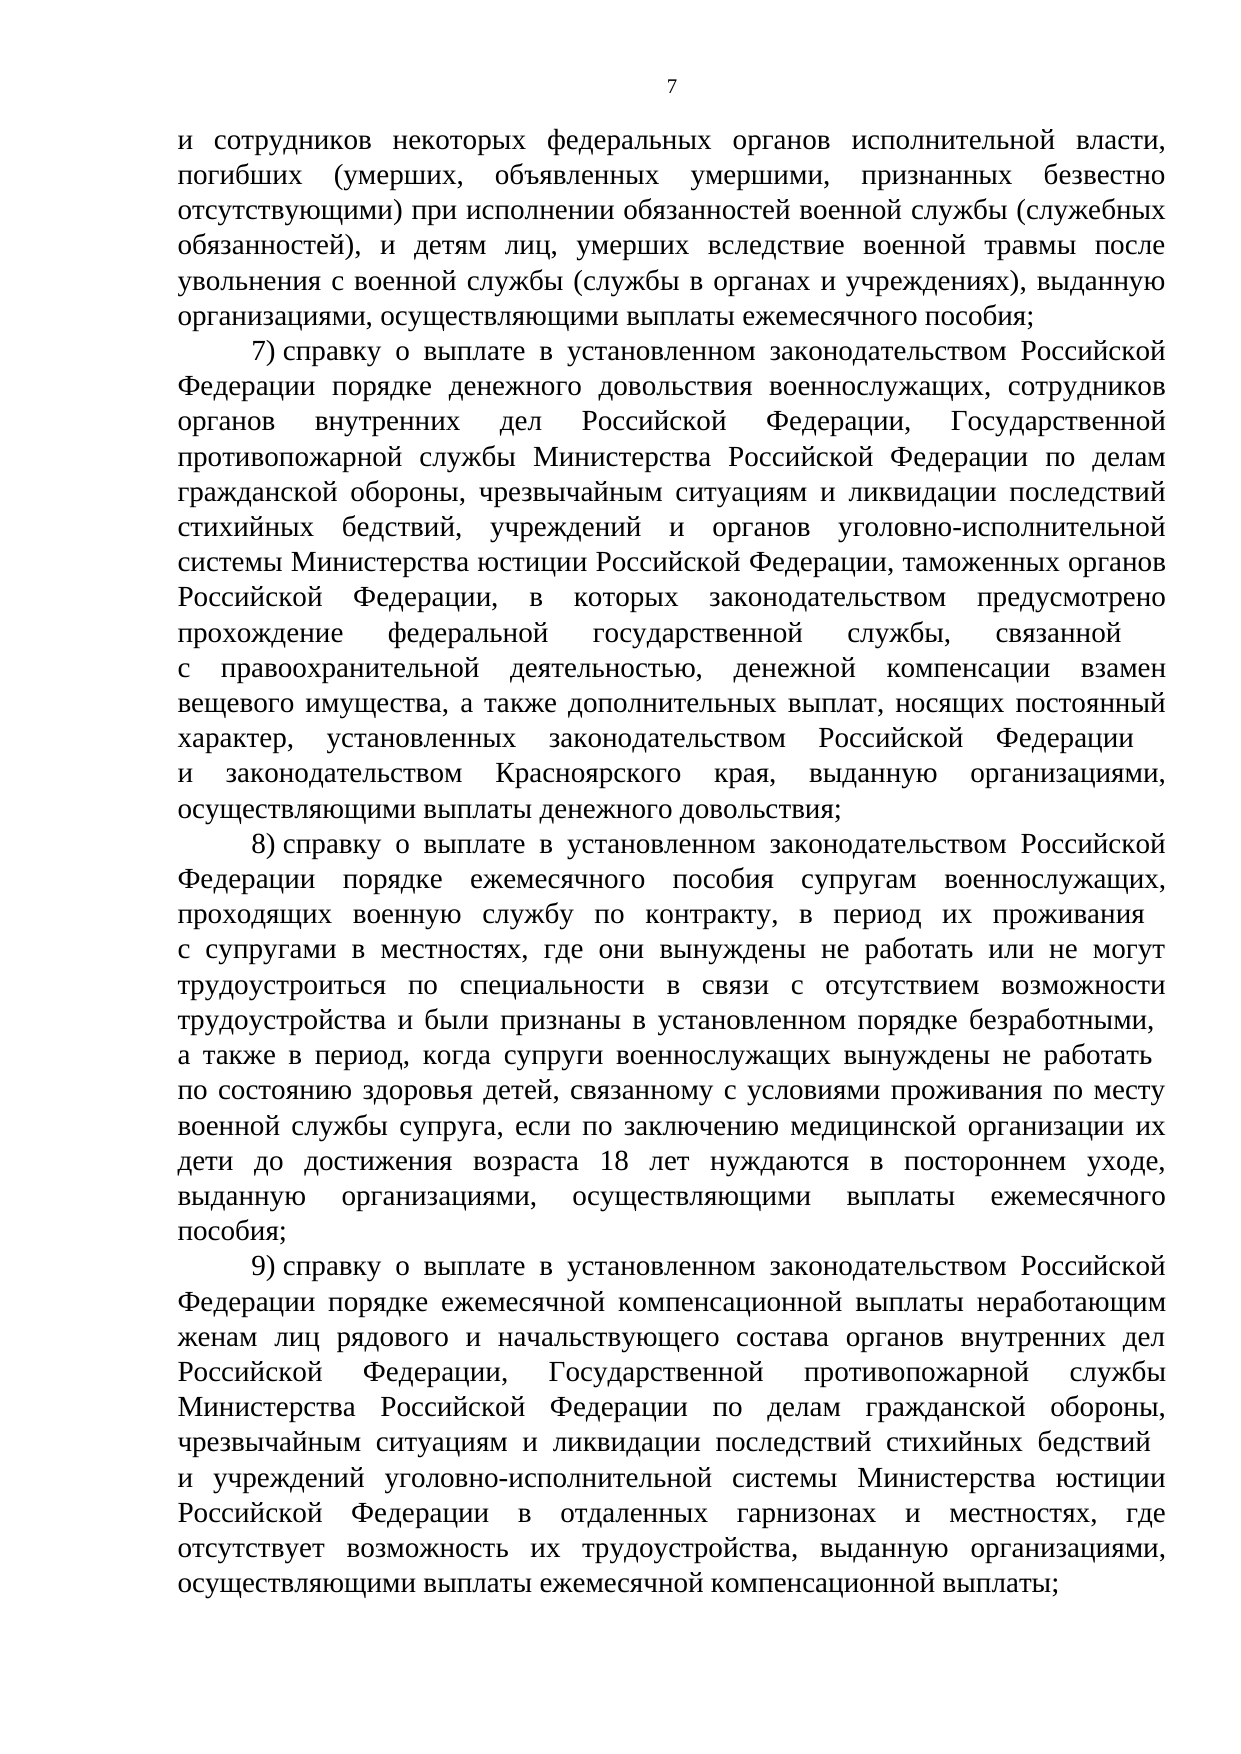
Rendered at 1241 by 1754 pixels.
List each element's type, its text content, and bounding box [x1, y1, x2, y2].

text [177, 122, 1167, 331]
text 8) справку о выплате в установленном законодательством Российской Федерации порядке ежемесячного пособия супругам военнослужащих, проходящих военную службу по контракту, в период их проживания с супругами в местностях, где они вынуждены не работать или не могут трудоустроиться по специальности в связи с отсутствием возможности трудоустройства и были признаны в установленном порядке безработными, а также в период, когда супруги военнослужащих вынуждены не работать по состоянию здоровья детей, связанному с условиями проживания по месту военной службы супруга, если по заключению медицинской организации их дети до достижения возраста 18 лет нуждаются в постороннем уходе, выданную организациями, осуществляющими выплаты ежемесячного пособия; [177, 826, 1167, 1247]
text 9) справку о выплате в установленном законодательством Российской Федерации порядке ежемесячной компенсационной выплаты неработающим женам лиц рядового и начальствующего состава органов внутренних дел Российской Федерации, Государственной противопожарной службы Министерства Российской Федерации по делам гражданской обороны, чрезвычайным ситуациям и ликвидации последствий стихийных бедствий и учреждений уголовно-исполнительной системы Министерства юстиции Российской Федерации в отдаленных гарнизонах и местностях, где отсутствует возможность их трудоустройства, выданную организациями, осуществляющими выплаты ежемесячной компенсационной выплаты; [177, 1248, 1167, 1599]
text 7) справку о выплате в установленном законодательством Российской Федерации порядке денежного довольствия военнослужащих, сотрудников органов внутренних дел Российской Федерации, Государственной противопожарной службы Министерства Российской Федерации по делам гражданской обороны, чрезвычайным ситуациям и ликвидации последствий стихийных бедствий, учреждений и органов уголовно-исполнительной системы Министерства юстиции Российской Федерации, таможенных органов Российской Федерации, в которых законодательством предусмотрено прохождение федеральной государственной службы, связанной с правоохранительной деятельностью, денежной компенсации взамен вещевого имущества, а также дополнительных выплат, носящих постоянный характер, установленных законодательством Российской Федерации и законодательством Красноярского края, выданную организациями, осуществляющими выплаты денежного довольствия; [177, 333, 1167, 824]
